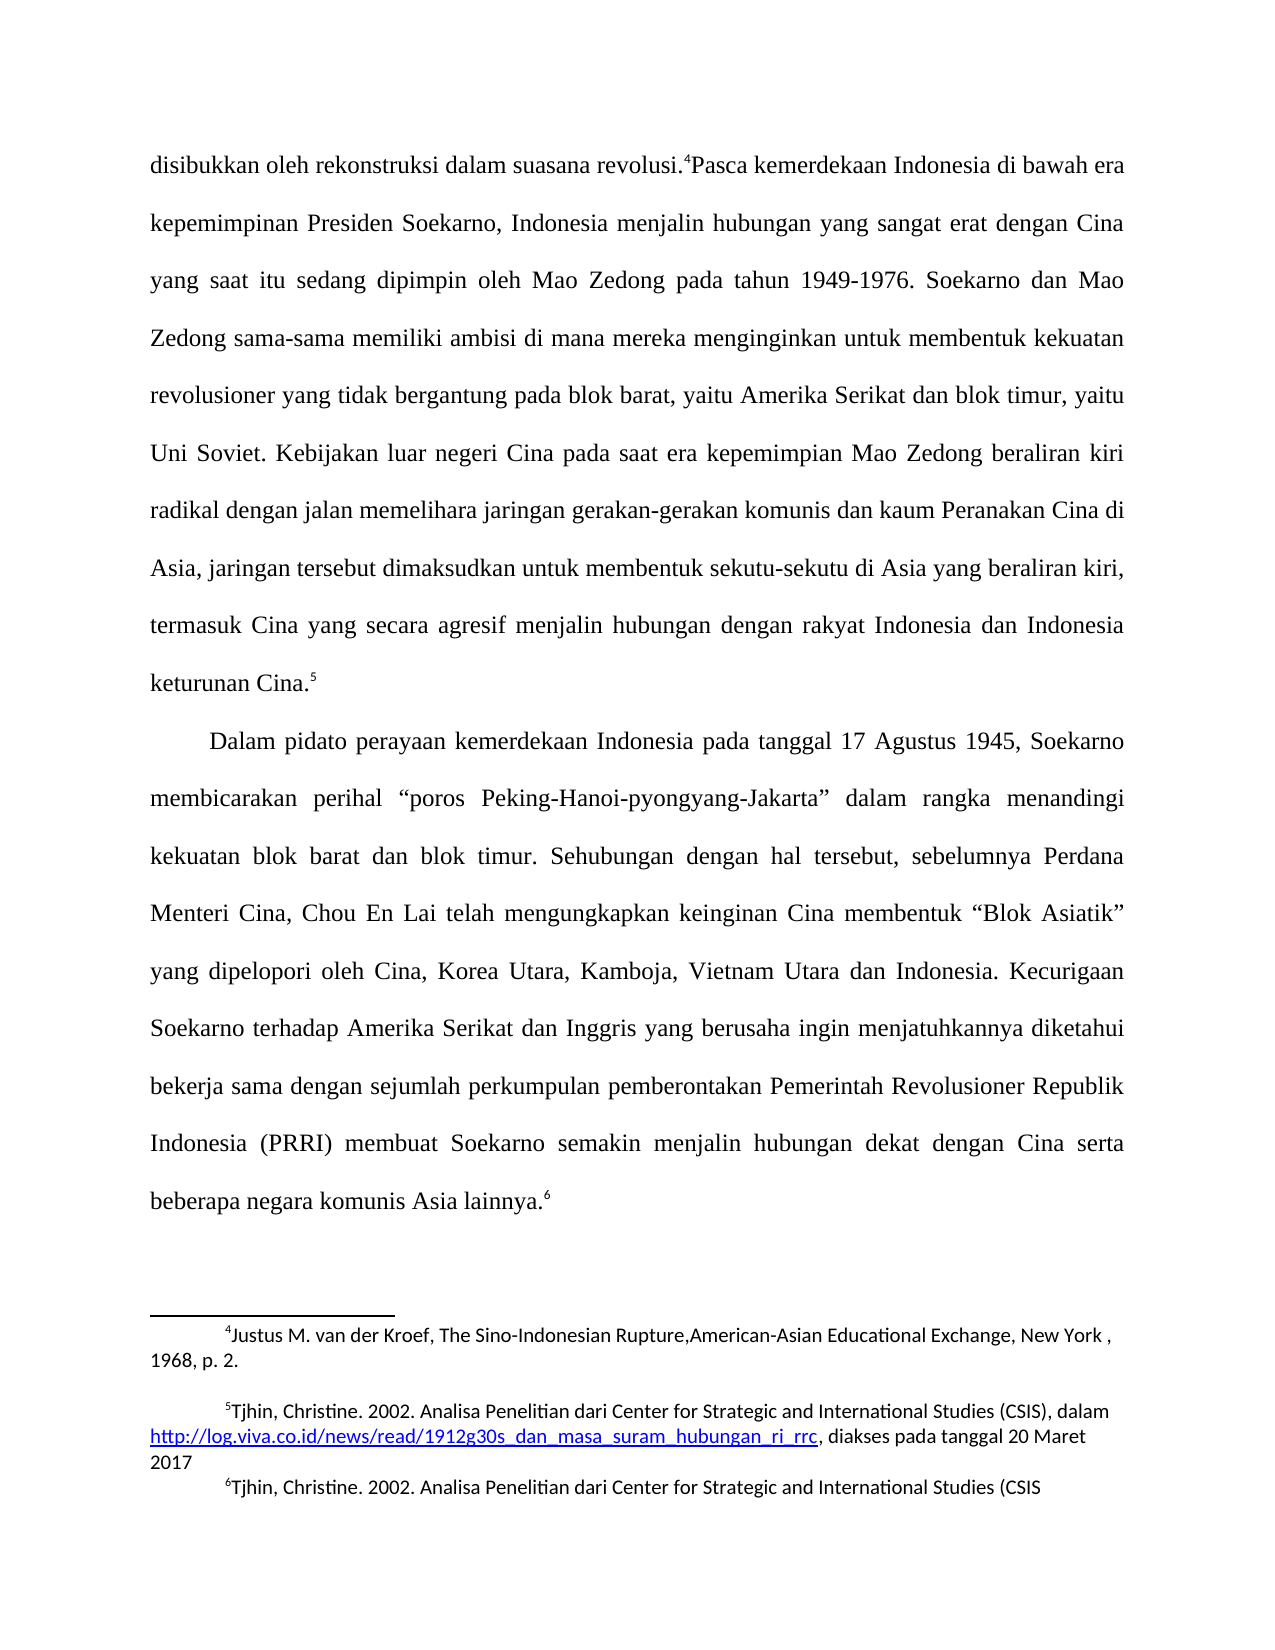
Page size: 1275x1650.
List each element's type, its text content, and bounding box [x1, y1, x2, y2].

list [150, 150, 1125, 697]
list Dalam pidato perayaan kemerdekaan Indonesia pada tanggal 17 Agustus 1945, Soekarno membicarakan perihal “poros Peking-Hanoi-pyongyang-Jakarta” dalam rangka menandingi kekuatan blok barat dan blok timur. Sehubungan dengan hal tersebut, sebelumnya Perdana Menteri Cina, Chou En Lai telah mengungkapkan keinginan Cina membentuk “Blok Asiatik” yang dipelopori oleh Cina, Korea Utara, Kamboja, Vietnam Utara dan Indonesia. Kecurigaan Soekarno terhadap Amerika Serikat dan Inggris yang berusaha ingin menjatuhkannya diketahui bekerja sama dengan sejumlah perkumpulan pemberontakan Pemerintah Revolusioner Republik Indonesia (PRRI) membuat Soekarno semakin menjalin hubungan dekat dengan Cina serta beberapa negara komunis Asia lainnya. [150, 726, 1125, 1215]
